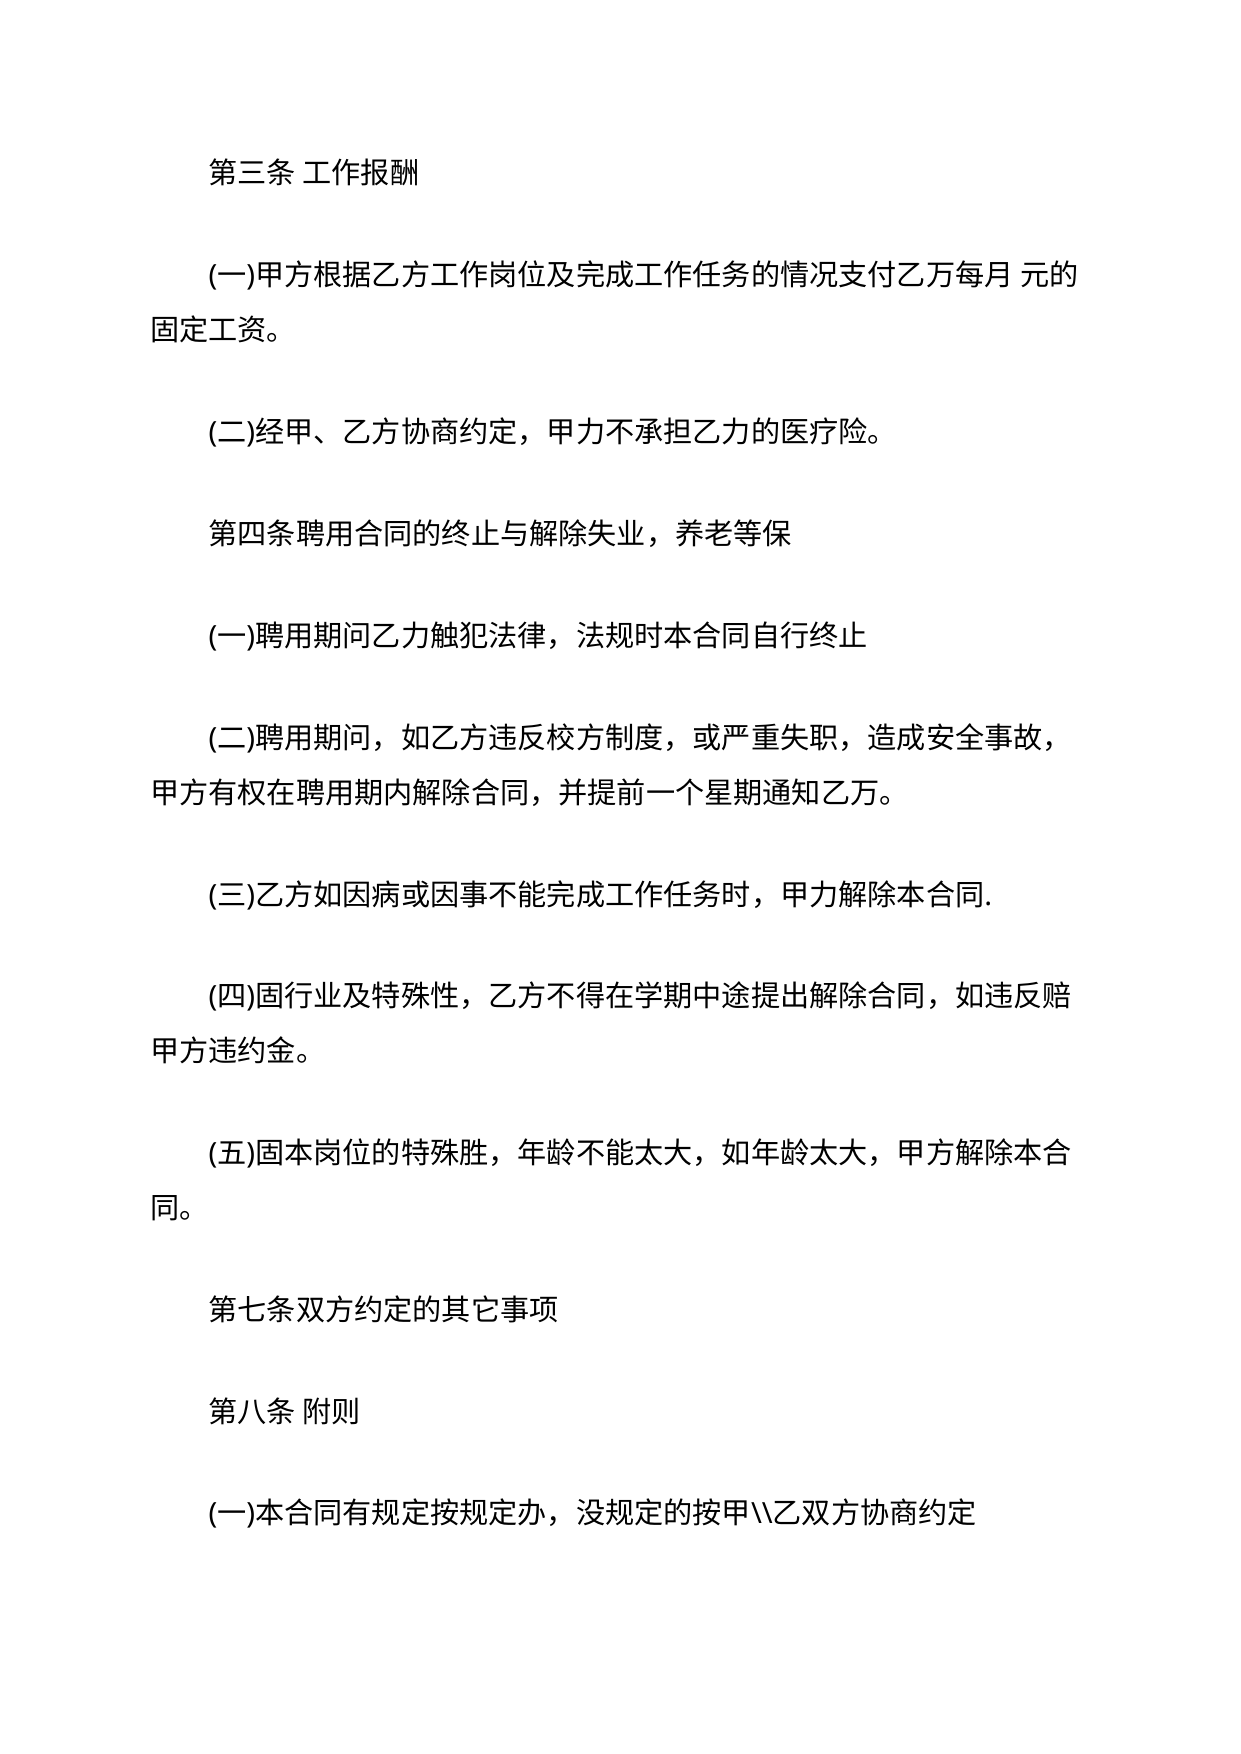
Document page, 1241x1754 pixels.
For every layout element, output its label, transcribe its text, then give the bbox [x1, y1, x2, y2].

text (一)本合同有规定按规定办，没规定的按甲\\乙双方协商约定 [150, 1490, 1090, 1532]
text (二)经甲、乙方协商约定，甲力不承担乙力的医疗险。 [150, 408, 1090, 451]
text (四)固行业及特殊性，乙方不得在学期中途提出解除合同，如违反赔甲方违约金。 [150, 973, 1090, 1070]
text 第七条双方约定的其它事项 [150, 1287, 1090, 1329]
text (一)甲方根据乙方工作岗位及完成工作任务的情况支付乙万每月 元的固定工资。 [150, 252, 1090, 349]
text (三)乙方如因病或因事不能完成工作任务时，甲力解除本合同. [150, 871, 1090, 913]
text 第三条 工作报酬 [150, 150, 1090, 192]
text 第四条聘用合同的终止与解除失业，养老等保 [150, 511, 1090, 553]
text (五)固本岗位的特殊胜，年龄不能太大，如年龄太大，甲方解除本合同。 [150, 1130, 1090, 1227]
text (二)聘用期问，如乙方违反校方制度，或严重失职，造成安全事故，甲方有权在聘用期内解除合同，并提前一个星期通知乙万。 [150, 714, 1090, 812]
text (一)聘用期问乙力触犯法律，法规时本合同自行终止 [150, 612, 1090, 655]
text 第八条 附则 [150, 1388, 1090, 1431]
